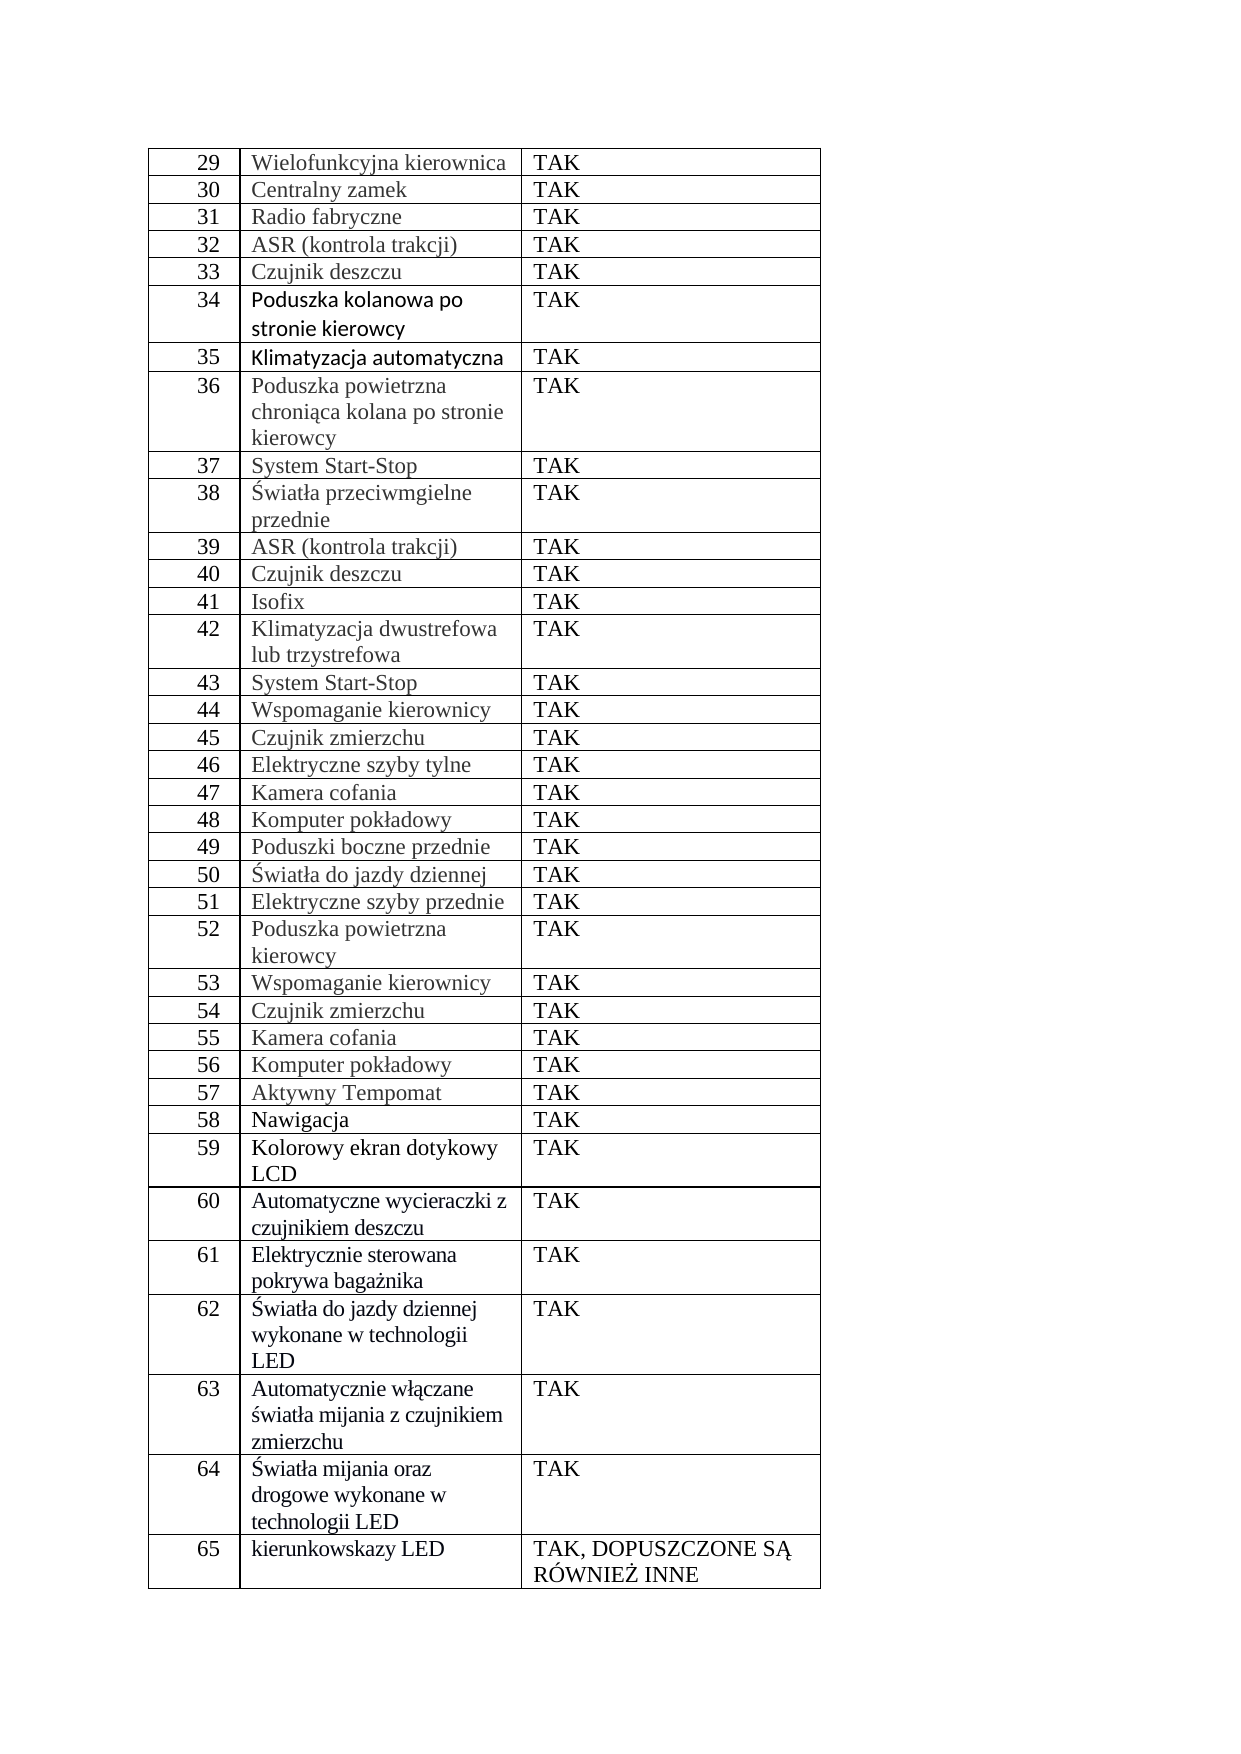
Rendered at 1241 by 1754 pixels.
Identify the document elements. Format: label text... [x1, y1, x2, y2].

table_cell TAK [522, 176, 820, 202]
table_cell TAK [522, 779, 820, 805]
table_cell Poduszka powietrzna chroniąca kolana po stronie kierowcy [241, 372, 521, 451]
table_cell [149, 1455, 239, 1534]
table_cell Czujnik zmierzchu [241, 724, 521, 750]
table_cell TAK [522, 1051, 820, 1078]
table_cell Czujnik zmierzchu [241, 997, 521, 1023]
table_cell TAK [522, 888, 820, 914]
table_cell [149, 372, 239, 451]
table_cell [149, 258, 239, 284]
table_cell [149, 176, 239, 202]
table_cell Klimatyzacja automatyczna [241, 343, 521, 371]
table_cell TAK [522, 997, 820, 1023]
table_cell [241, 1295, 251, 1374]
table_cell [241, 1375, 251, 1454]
table_cell TAK [522, 204, 820, 230]
table_cell [149, 1535, 239, 1588]
table_cell TAK [522, 1106, 820, 1133]
table_cell [149, 1241, 239, 1294]
table_cell TAK [522, 969, 820, 996]
table_cell TAK [522, 588, 820, 614]
table_cell TAK [522, 231, 820, 257]
table_cell TAK, DOPUSZCZONE SĄ RÓWNIEŻ INNE [522, 1535, 820, 1588]
table_cell Centralny zamek [241, 176, 521, 202]
table_cell Światła do jazdy dziennej [241, 861, 521, 887]
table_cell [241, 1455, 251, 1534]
table_cell Światła mijania oraz drogowe wykonane w technologii LED [399, 1455, 521, 1534]
table_cell [149, 833, 239, 860]
table_cell TAK [522, 1241, 820, 1294]
table_cell [149, 1051, 239, 1078]
table_cell kierunkowskazy LED [241, 1535, 521, 1588]
table_cell TAK [522, 1295, 820, 1374]
table_cell [149, 286, 239, 342]
table_cell [149, 861, 239, 887]
table_cell [149, 1134, 239, 1186]
table_cell TAK [522, 343, 820, 371]
table_cell [149, 533, 239, 559]
table_cell [149, 916, 239, 968]
table_cell Komputer pokładowy [241, 1051, 521, 1078]
table_cell Isofix [241, 588, 521, 614]
table_cell TAK [522, 1134, 820, 1186]
table_cell [149, 724, 239, 750]
table_cell Elektryczne szyby przednie [241, 888, 521, 914]
table_cell [149, 1079, 239, 1105]
table_cell [149, 997, 239, 1023]
table_cell [149, 588, 239, 614]
table_cell Komputer pokładowy [241, 806, 521, 832]
table_cell [149, 615, 239, 668]
table_cell ASR (kontrola trakcji) [241, 533, 521, 559]
table_cell Kamera cofania [241, 1024, 521, 1050]
table_cell [149, 888, 239, 914]
table_cell Klimatyzacja dwustrefowa lub trzystrefowa [241, 615, 521, 668]
table_cell [149, 343, 239, 371]
table_cell TAK [522, 479, 820, 532]
table_cell [149, 779, 239, 805]
table_cell TAK [522, 1375, 820, 1454]
table_cell Wspomaganie kierownicy [241, 696, 521, 723]
table_cell TAK [522, 372, 820, 451]
table_cell [149, 1106, 239, 1133]
table_cell Nawigacja [241, 1106, 521, 1133]
table_cell [149, 969, 239, 996]
table_cell System Start-Stop [241, 452, 521, 478]
table_cell TAK [522, 258, 820, 284]
table_cell Czujnik deszczu [241, 258, 521, 284]
table_cell Światła przeciwmgielne przednie [241, 479, 521, 532]
table_cell [149, 751, 239, 777]
table_cell TAK [522, 806, 820, 832]
table_cell Aktywny Tempomat [241, 1079, 521, 1105]
table_cell Radio fabryczne [241, 204, 521, 230]
table_cell TAK [522, 751, 820, 777]
table_cell Poduszka kolanowa po stronie kierowcy [241, 286, 521, 342]
table_cell [149, 1295, 239, 1374]
table_cell [149, 479, 239, 532]
table_cell Elektrycznie sterowana pokrywa bagażnika [241, 1241, 521, 1294]
table_cell TAK [522, 696, 820, 723]
table_cell Elektryczne szyby tylne [241, 751, 521, 777]
table_cell TAK [522, 916, 820, 968]
table_cell [149, 1188, 239, 1240]
table_cell TAK [522, 615, 820, 668]
table_cell [149, 696, 239, 723]
table_cell TAK [522, 1024, 820, 1050]
table_cell [149, 1024, 239, 1050]
table_cell TAK [522, 833, 820, 860]
table_cell Wspomaganie kierownicy [241, 969, 521, 996]
table_cell [149, 452, 239, 478]
table_cell TAK [522, 149, 820, 175]
table_cell Poduszka powietrzna kierowcy [241, 916, 521, 968]
table_cell [149, 149, 239, 175]
table_cell Automatyczne wycieraczki z czujnikiem deszczu [424, 1188, 521, 1240]
table_cell Światła do jazdy dziennej wykonane w technologii LED [295, 1295, 521, 1374]
table_cell [149, 560, 239, 587]
table_cell TAK [522, 560, 820, 587]
table_cell TAK [522, 1188, 820, 1240]
table_cell TAK [522, 452, 820, 478]
table_cell Automatycznie włączane światła mijania z czujnikiem zmierzchu [343, 1375, 521, 1454]
table_cell Kamera cofania [241, 779, 521, 805]
table_cell [149, 231, 239, 257]
table_cell ASR (kontrola trakcji) [241, 231, 521, 257]
table_cell Czujnik deszczu [241, 560, 521, 587]
table_cell Wielofunkcyjna kierownica [241, 149, 521, 175]
table_cell TAK [522, 533, 820, 559]
table_cell [149, 204, 239, 230]
table_cell TAK [522, 1455, 820, 1534]
table_cell TAK [522, 724, 820, 750]
table_cell TAK [522, 669, 820, 695]
table_cell [149, 669, 239, 695]
table_cell [149, 806, 239, 832]
table_cell TAK [522, 861, 820, 887]
table_cell TAK [522, 1079, 820, 1105]
table_cell System Start-Stop [241, 669, 521, 695]
table_cell TAK [522, 286, 820, 342]
table_cell Poduszki boczne przednie [241, 833, 521, 860]
table_cell Kolorowy ekran dotykowy LCD [241, 1134, 521, 1186]
table_cell [149, 1375, 239, 1454]
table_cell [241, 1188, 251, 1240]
